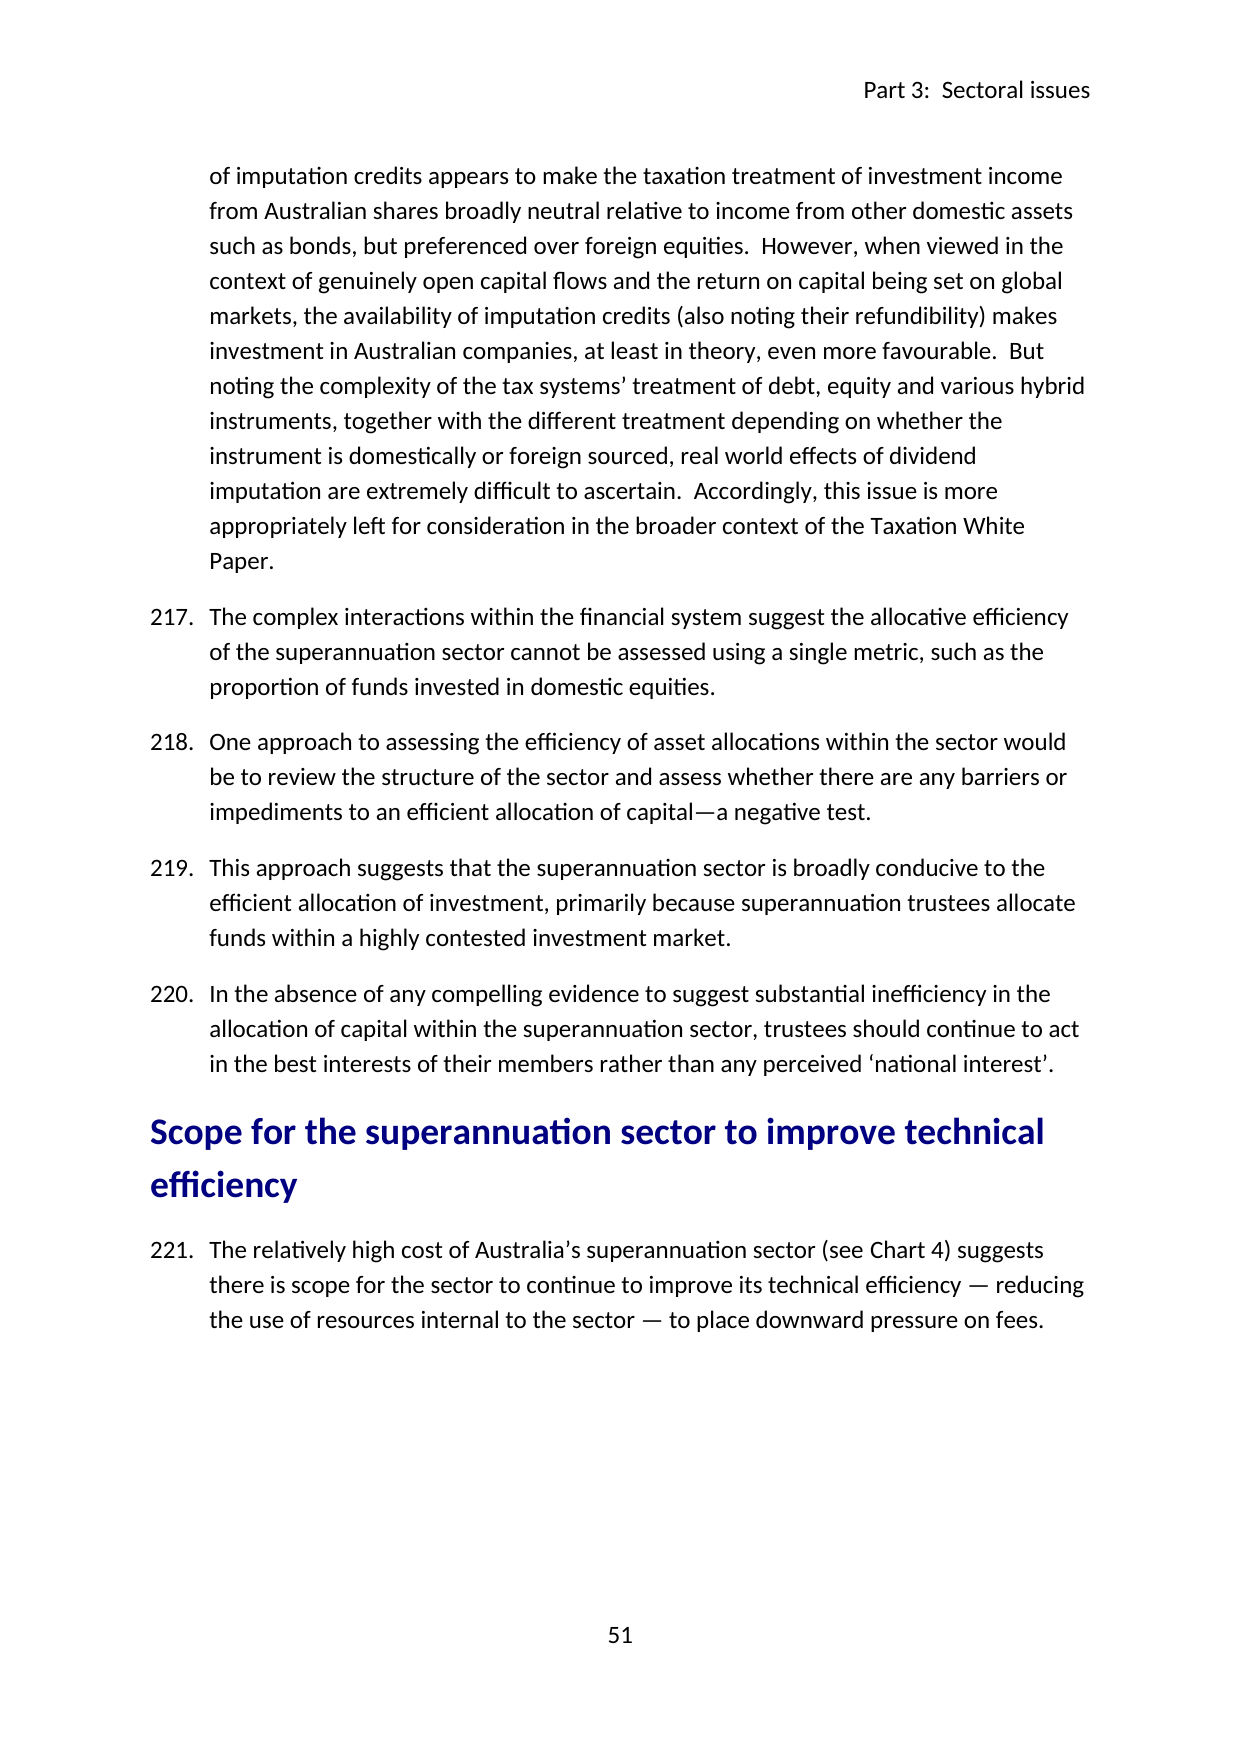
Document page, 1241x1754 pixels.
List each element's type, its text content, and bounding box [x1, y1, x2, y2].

text The complex interactions within the financial system suggest the allocative efficiency of the superannuation sector cannot be assessed using a single metric, such as the proportion of funds invested in domestic equities. [150, 601, 1090, 701]
text This approach suggests that the superannuation sector is broadly conducive to the efficient allocation of investment, primarily because superannuation trustees allocate funds within a highly contested investment market. [150, 852, 1090, 953]
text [150, 160, 1090, 575]
text The relatively high cost of Australia’s superannuation sector (see Chart 4) suggests there is scope for the sector to continue to improve its technical efficiency — reducing the use of resources internal to the sector — to place downward pressure on fees. [150, 1234, 1090, 1335]
text One approach to assessing the efficiency of asset allocations within the sector would be to review the structure of the sector and assess whether there are any barriers or impediments to an efficient allocation of capital—a negative test. [150, 727, 1090, 827]
list Scope for the superannuation sector to improve technical efficiency [150, 1108, 1090, 1207]
text In the absence of any compelling evidence to suggest substantial inefficiency in the allocation of capital within the superannuation sector, trustees should continue to act in the best interests of their members rather than any perceived ‘national interest’. [150, 978, 1090, 1079]
